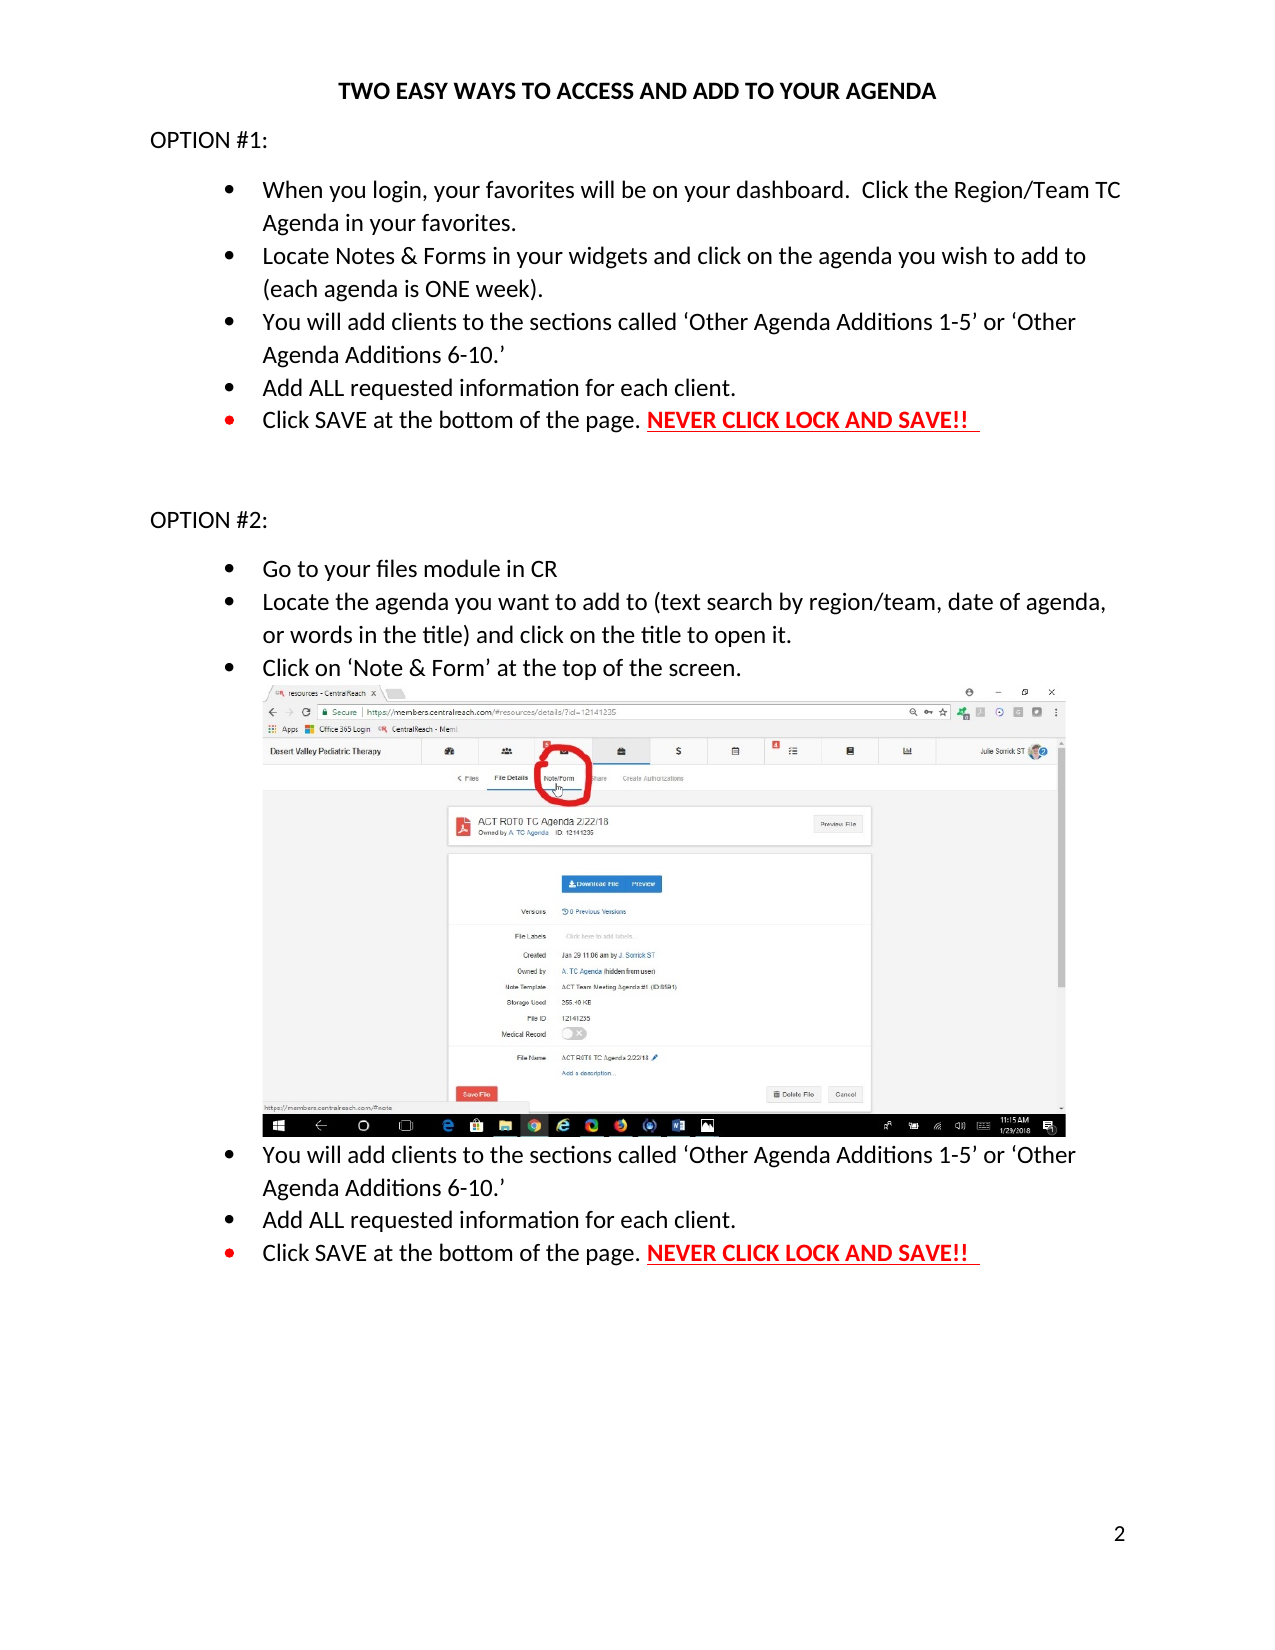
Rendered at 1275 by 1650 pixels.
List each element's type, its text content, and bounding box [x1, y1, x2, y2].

list You will add clients to the sections called ‘Other Agenda Additions 1-5’ or ‘Other Agenda Additions 6-10.’ [225, 1139, 1125, 1202]
list Locate Notes & Forms in your widgets and click on the agenda you wish to add to (each agenda is ONE week). [225, 240, 1125, 303]
text OPTION #1: [150, 124, 1125, 155]
list Locate the agenda you want to add to (text search by region/team, date of agenda, or words in the title) and click on the title to open it. [225, 586, 1125, 650]
list When you login, your favorites will be on your dashboard. Click the Region/Team TC Agenda in your favorites. [225, 174, 1125, 238]
list You will add clients to the sections called ‘Other Agenda Additions 1-5’ or ‘Other Agenda Additions 6-10.’ [225, 306, 1125, 369]
list Click SAVE at the bottom of the page. NEVER CLICK LOCK AND SAVE!! [225, 404, 1125, 435]
list Click SAVE at the bottom of the page. NEVER CLICK LOCK AND SAVE!! [225, 1237, 1125, 1268]
text OPTION #2: [150, 504, 1125, 534]
text TWO EASY WAYS TO ACCESS AND ADD TO YOUR AGENDA [150, 75, 1125, 106]
list Add ALL requested information for each client. [225, 1204, 1125, 1235]
list Add ALL requested information for each client. [225, 372, 1125, 402]
list Click on ‘Note & Form’ at the top of the screen. [225, 652, 1125, 683]
picture [262, 685, 1066, 1137]
list Go to your files module in CR [225, 553, 1125, 584]
